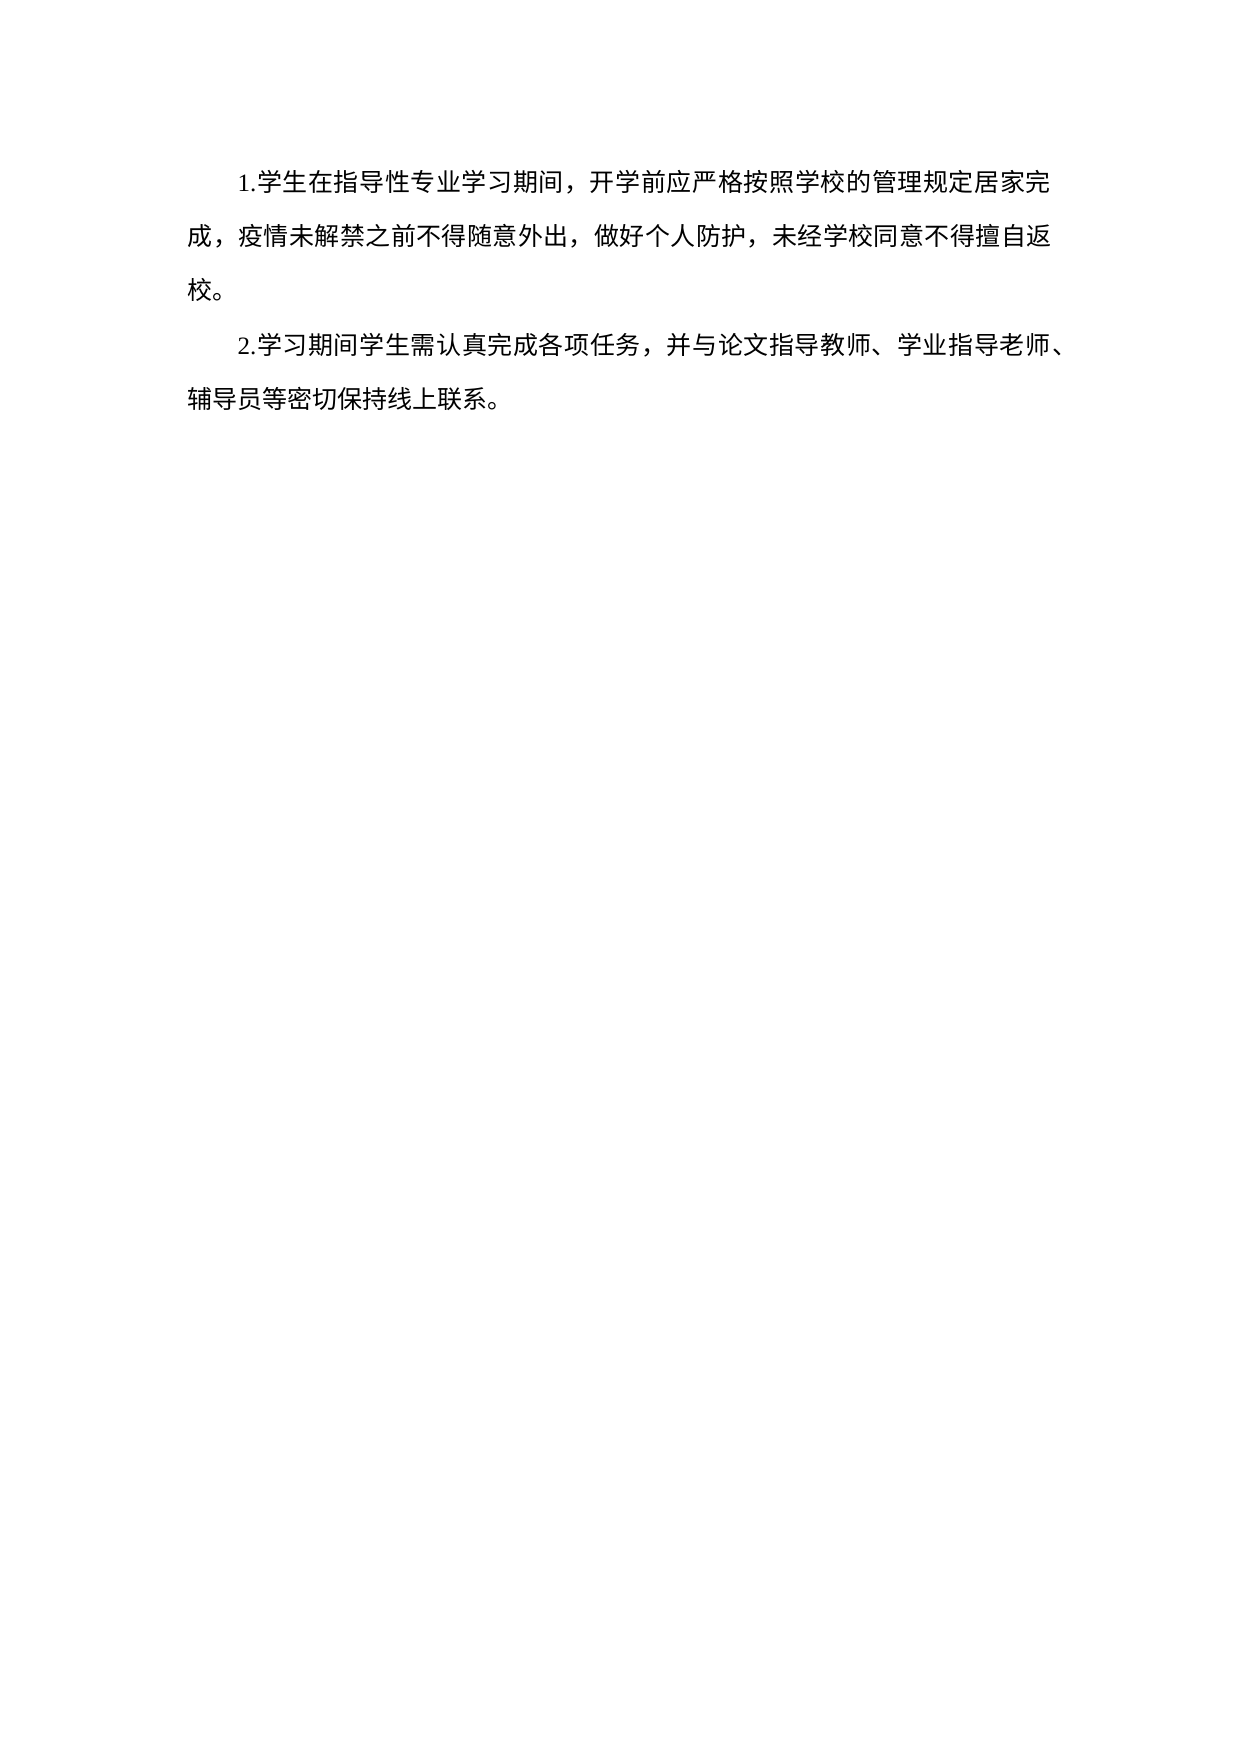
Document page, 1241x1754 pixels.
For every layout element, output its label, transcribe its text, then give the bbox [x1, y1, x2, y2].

text 2.学习期间学生需认真完成各项任务，并与论文指导教师、学业指导老师、辅导员等密切保持线上联系。 [187, 325, 1053, 416]
text 1.学生在指导性专业学习期间，开学前应严格按照学校的管理规定居家完成，疫情未解禁之前不得随意外出，做好个人防护，未经学校同意不得擅自返校。 [187, 162, 1053, 307]
